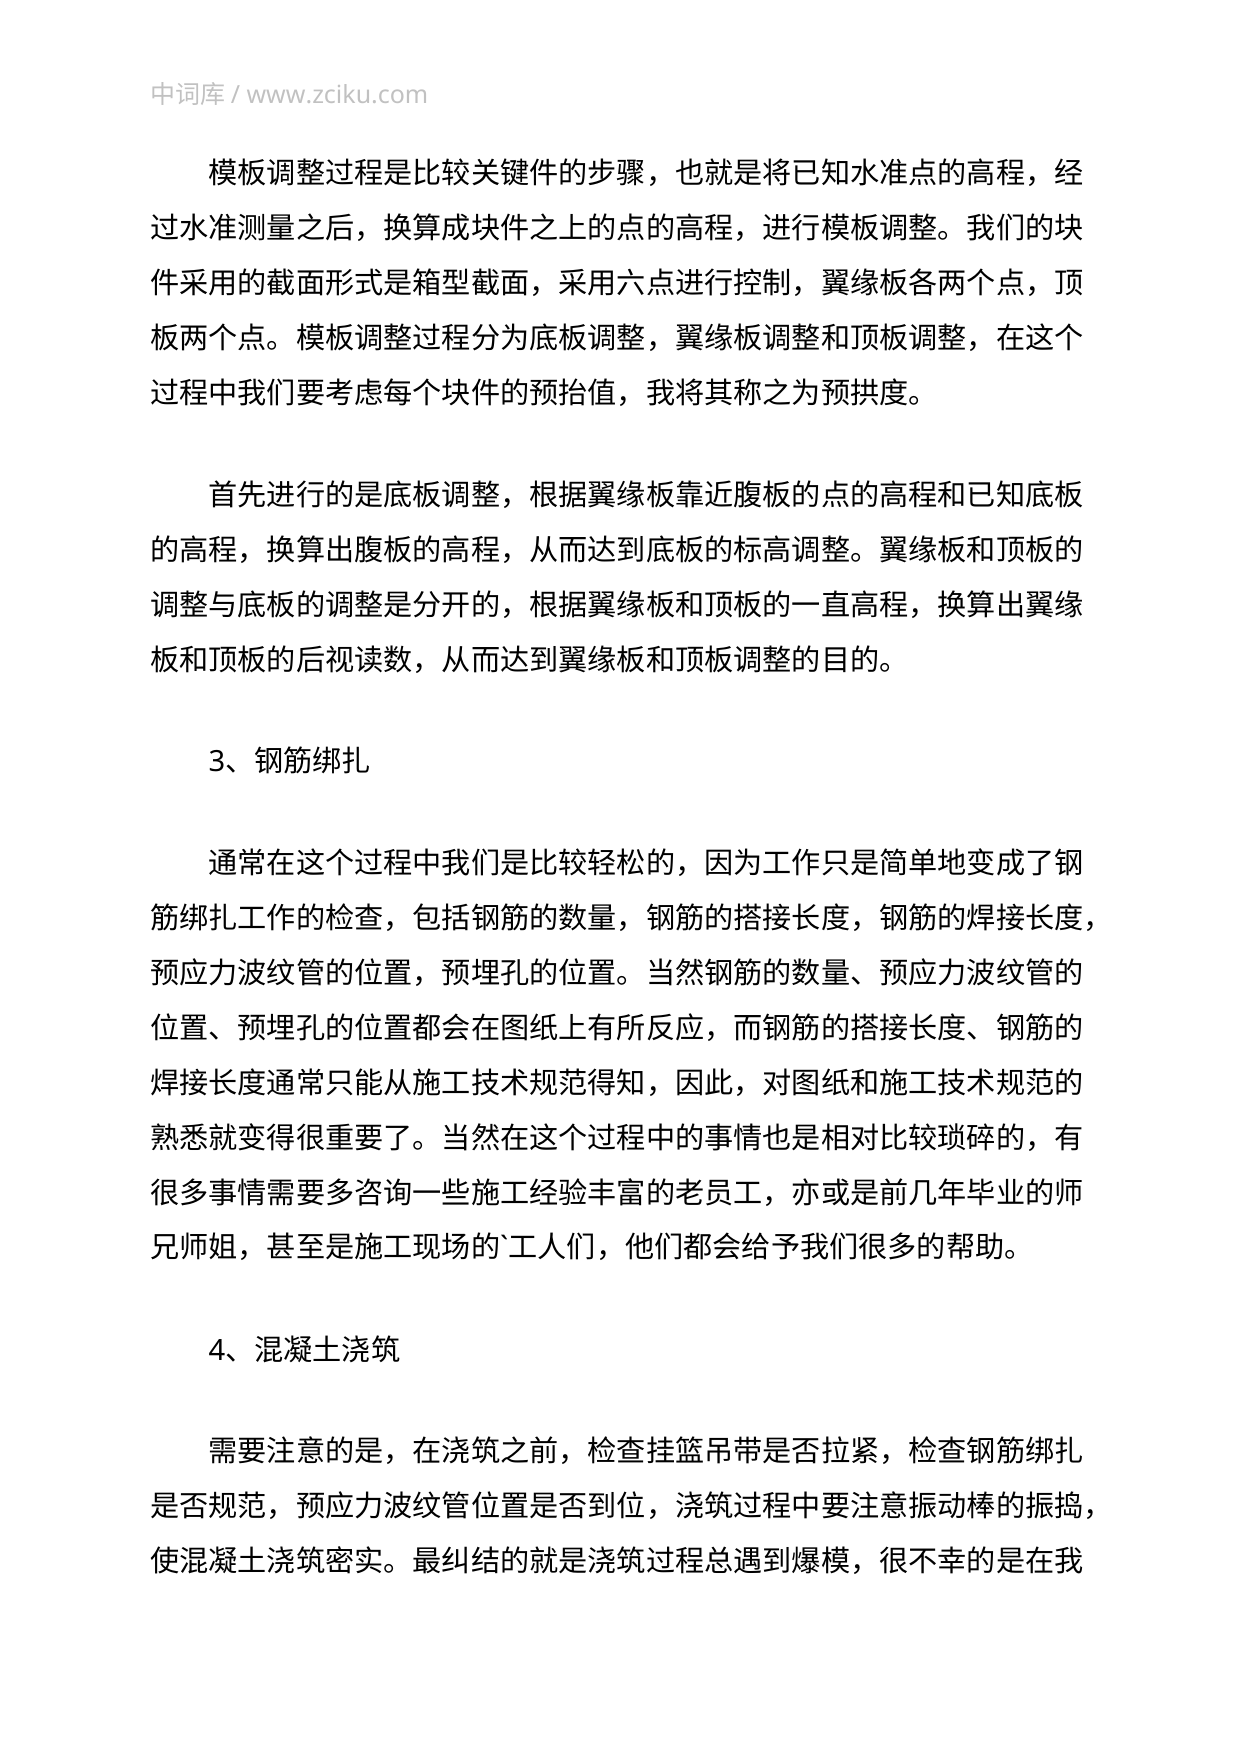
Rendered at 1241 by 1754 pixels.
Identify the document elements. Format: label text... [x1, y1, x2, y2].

text 通常在这个过程中我们是比较轻松的，因为工作只是简单地变成了钢筋绑扎工作的检查，包括钢筋的数量，钢筋的搭接长度，钢筋的焊接长度，预应力波纹管的位置，预埋孔的位置。当然钢筋的数量、预应力波纹管的位置、预埋孔的位置都会在图纸上有所反应，而钢筋的搭接长度、钢筋的焊接长度通常只能从施工技术规范得知，因此，对图纸和施工技术规范的熟悉就变得很重要了。当然在这个过程中的事情也是相对比较琐碎的，有很多事情需要多咨询一些施工经验丰富的老员工，亦或是前几年毕业的师兄师姐，甚至是施工现场的`工人们，他们都会给予我们很多的帮助。 [150, 840, 1090, 1266]
text 4、混凝土浇筑 [150, 1326, 1090, 1368]
text 3、钢筋绑扎 [150, 738, 1090, 780]
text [150, 1428, 1090, 1580]
text 模板调整过程是比较关键件的步骤，也就是将已知水准点的高程，经过水准测量之后，换算成块件之上的点的高程，进行模板调整。我们的块件采用的截面形式是箱型截面，采用六点进行控制，翼缘板各两个点，顶板两个点。模板调整过程分为底板调整，翼缘板调整和顶板调整，在这个过程中我们要考虑每个块件的预抬值，我将其称之为预拱度。 [150, 150, 1090, 412]
text 首先进行的是底板调整，根据翼缘板靠近腹板的点的高程和已知底板的高程，换算出腹板的高程，从而达到底板的标高调整。翼缘板和顶板的调整与底板的调整是分开的，根据翼缘板和顶板的一直高程，换算出翼缘板和顶板的后视读数，从而达到翼缘板和顶板调整的目的。 [150, 471, 1090, 678]
